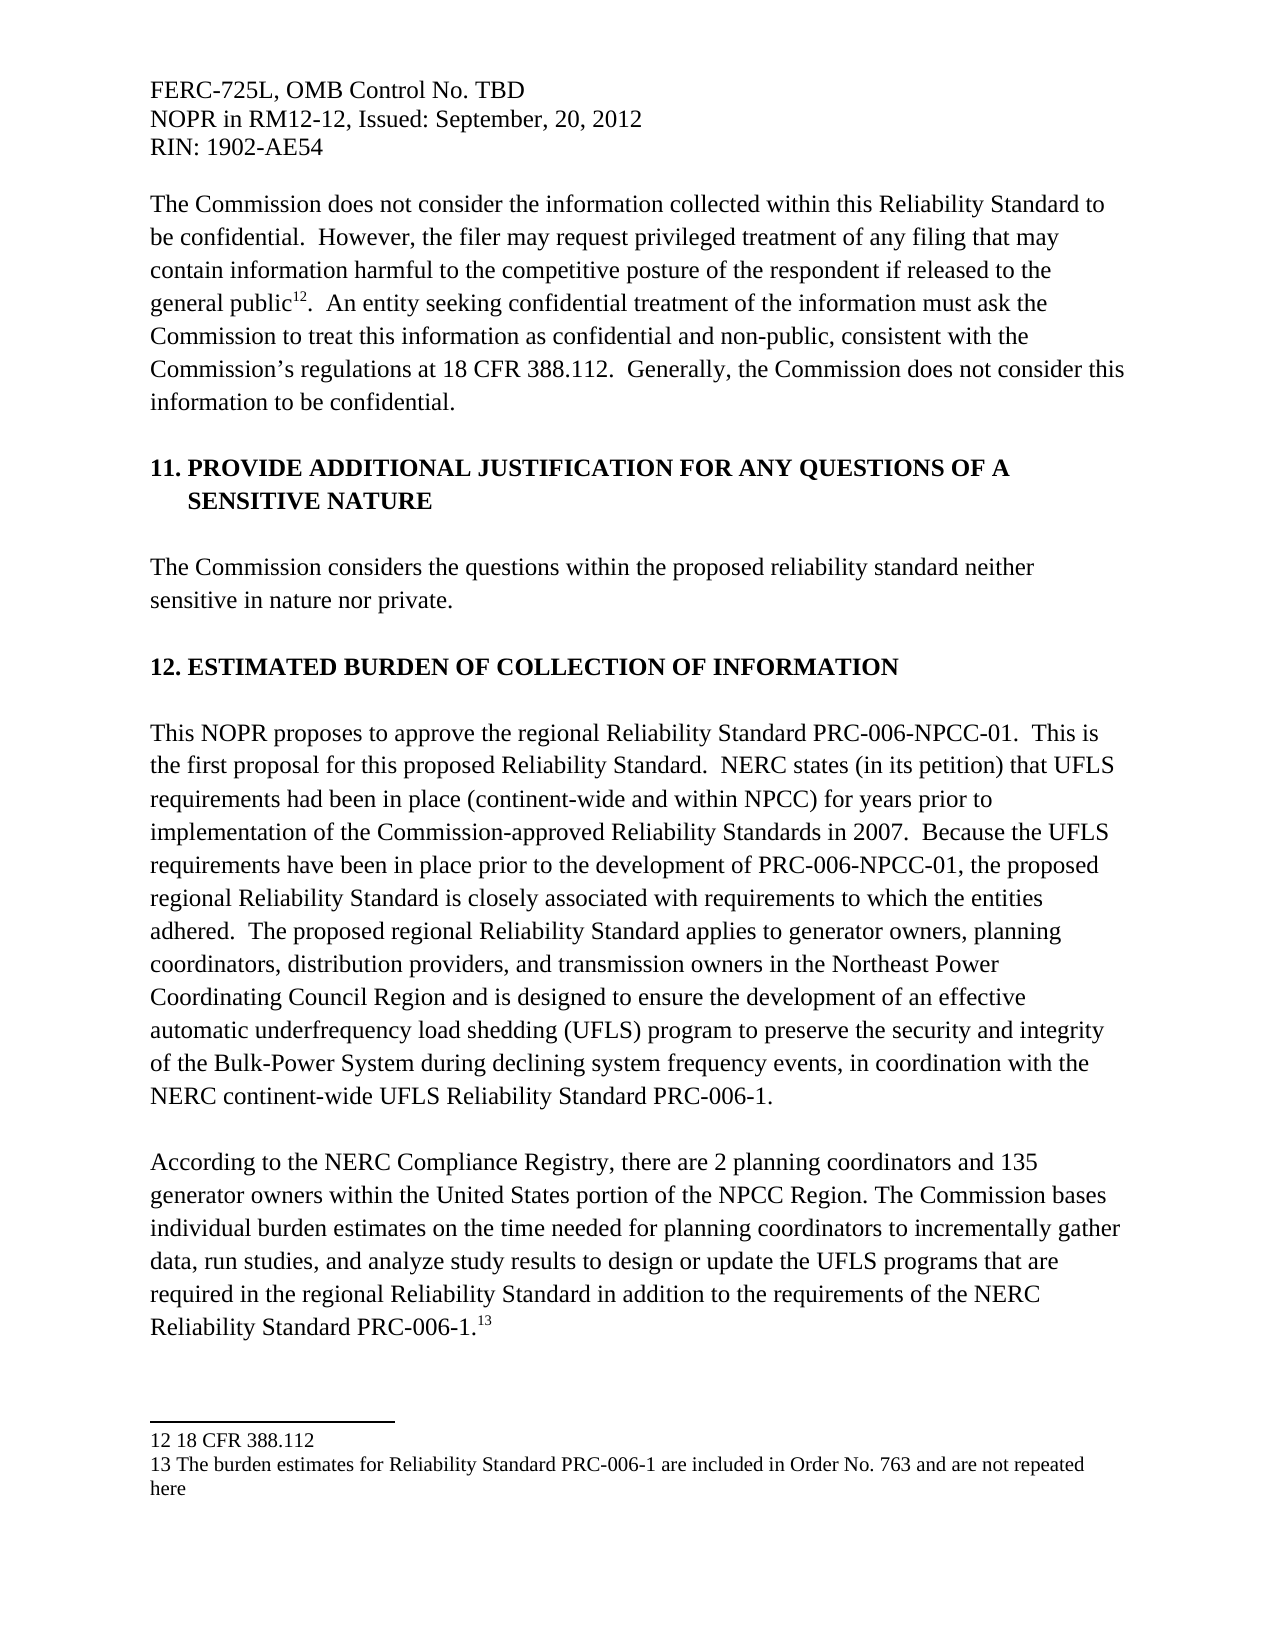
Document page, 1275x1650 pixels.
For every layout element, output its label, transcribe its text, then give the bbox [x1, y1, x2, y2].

text According to the NERC Compliance Registry, there are 2 planning coordinators and 135 generator owners within the United States portion of the NPCC Region. The Commission bases individual burden estimates on the time needed for planning coordinators to incrementally gather data, run studies, and analyze study results to design or update the UFLS programs that are required in the regional Reliability Standard in addition to the requirements of the NERC Reliability Standard PRC-006-1. [150, 1147, 1125, 1341]
text This NOPR proposes to approve the regional Reliability Standard PRC-006-NPCC-01. This is the first proposal for this proposed Reliability Standard. NERC states (in its petition) that UFLS requirements had been in place (continent-wide and within NPCC) for years prior to implementation of the Commission-approved Reliability Standards in 2007. Because the UFLS requirements have been in place prior to the development of PRC-006-NPCC-01, the proposed regional Reliability Standard is closely associated with requirements to which the entities adhered. The proposed regional Reliability Standard applies to generator owners, planning coordinators, distribution providers, and transmission owners in the Northeast Power Coordinating Council Region and is designed to ensure the development of an effective automatic underfrequency load shedding (UFLS) program to preserve the security and integrity of the Bulk-Power System during declining system frequency events, in coordination with the NERC continent-wide UFLS Reliability Standard PRC-006-1. [150, 718, 1125, 1109]
text The Commission considers the questions within the proposed reliability standard neither sensitive in nature nor private. [150, 552, 1125, 614]
text The Commission does not consider the information collected within this Reliability Standard to be confidential. However, the filer may request privileged treatment of any filing that may contain information harmful to the competitive posture of the respondent if released to the general public. An entity seeking confidential treatment of the information must ask the Commission to treat this information as confidential and non-public, consistent with the Commission’s regulations at 18 CFR 388.112. Generally, the Commission does not consider this information to be confidential. [150, 189, 1125, 416]
list PROVIDE ADDITIONAL JUSTIFICATION FOR ANY QUESTIONS OF A SENSITIVE NATURE [150, 453, 1125, 515]
list ESTIMATED BURDEN OF COLLECTION OF INFORMATION [150, 652, 1125, 680]
